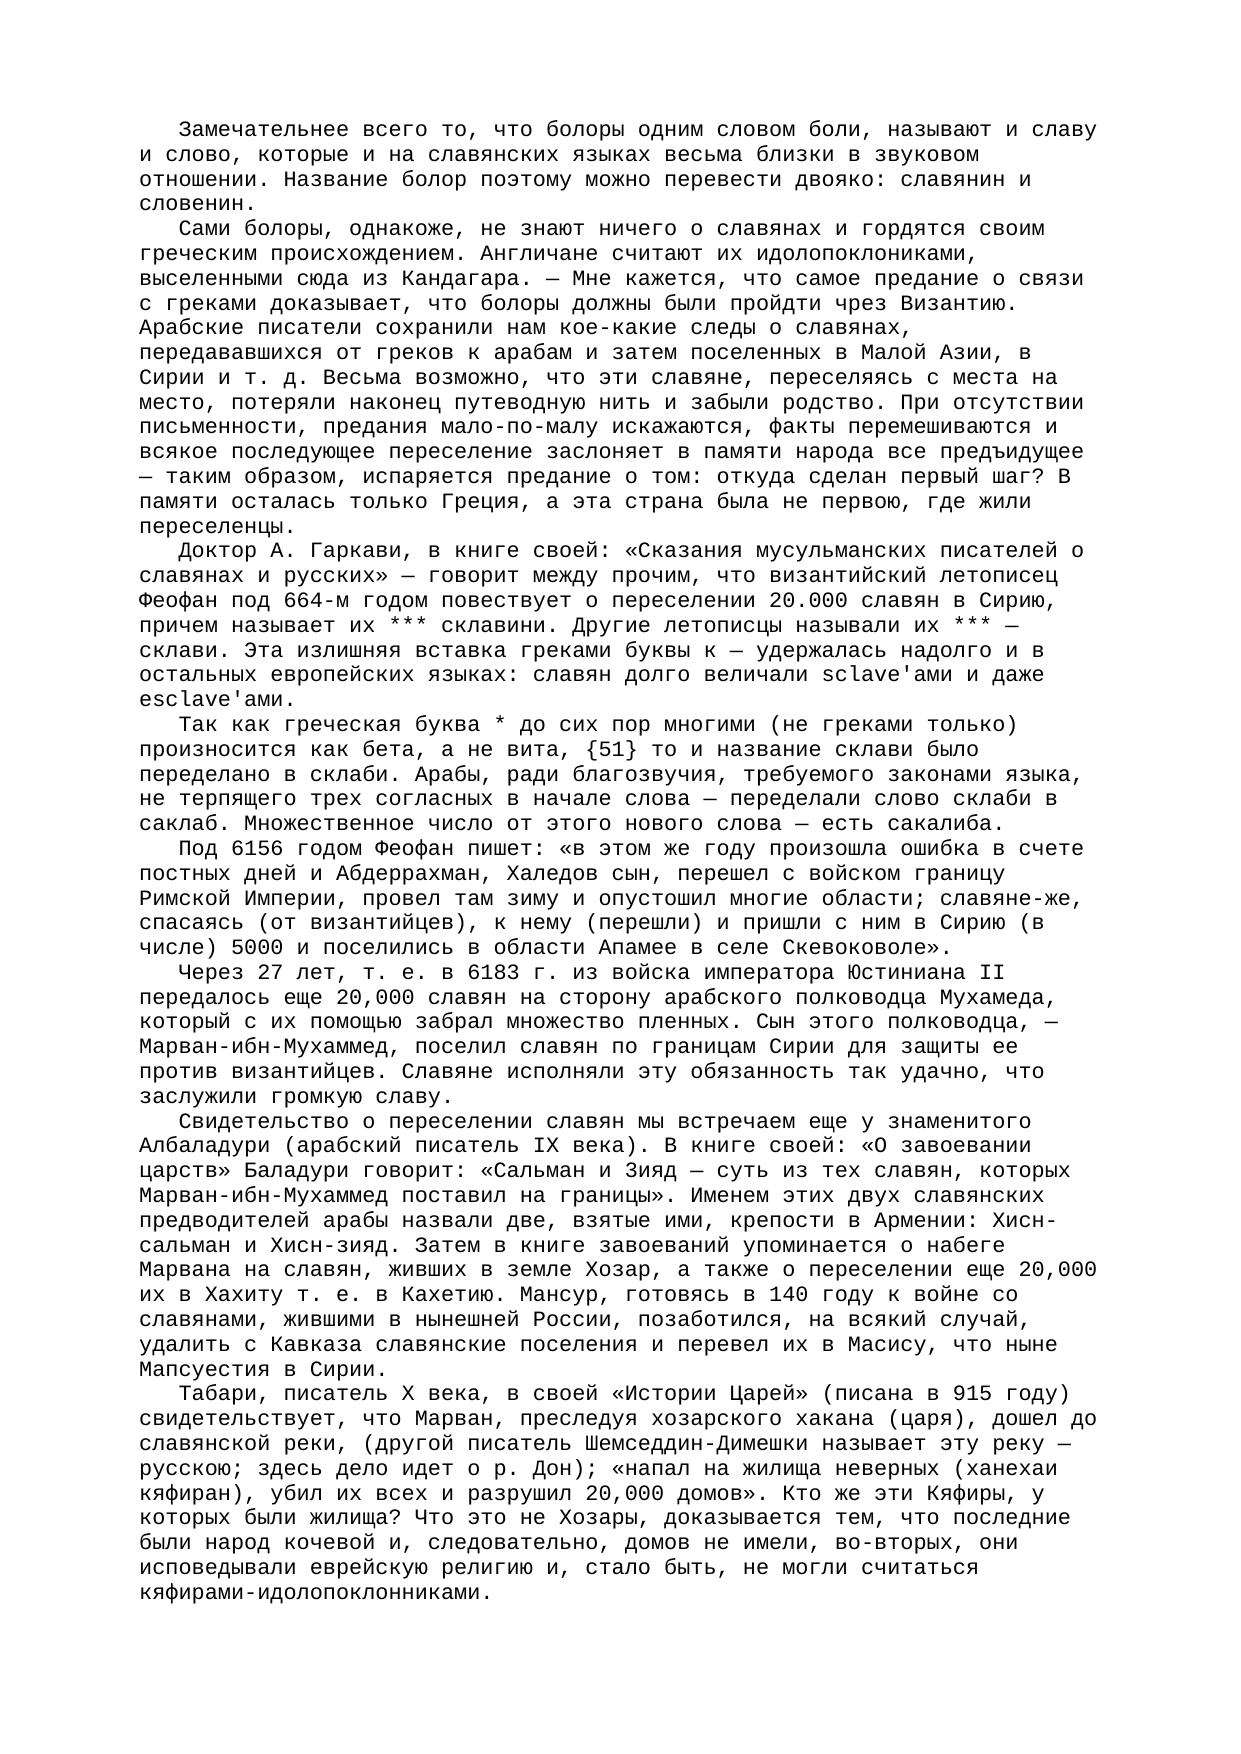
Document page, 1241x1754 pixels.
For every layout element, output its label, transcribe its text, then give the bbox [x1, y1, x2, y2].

text Свидетельство о переселении славян мы встречаем еще у знаменитого Албаладури (арабский писатель IX века). В книге своей: «О завоевании царств» Баладури говорит: «Сальман и 3ияд — суть из тех славян, которых Марван-ибн-Мухаммед поставил на границы». Именем этих двух славянских предводителей арабы назвали две, взятые ими, крепости в Армении: Хисн-сальман и Хисн-зияд. Затем в книге завоеваний упоминается о набеге Марвана на славян, живших в земле Хозар, а также о переселении еще 20,000 их в Хахиту т. е. в Кахетию. Мансур, готовясь в 140 году к войне со славянами, жившими в нынешней России, позаботился, на всякий случай, удалить с Кавказа славянские поселения и перевел их в Масису, что ныне Мапсуестия в Сирии. [139, 1110, 1101, 1382]
text Через 27 лет, т. е. в 6183 г. из войска императора Юстиниана II передалось еще 20,000 славян на сторону арабского полководца Мухамеда, который с их помощью забрал множество пленных. Сын этого полководца, — Марван-ибн-Мухаммед, поселил славян по границам Сирии для защиты ее против византийцев. Славяне исполняли эту обязанность так удачно, что заслужили громкую славу. [139, 961, 1101, 1110]
text Так как греческая буква * до сих пор многими (не греками только) произносится как бета, а не вита, {51} то и название склави было переделано в склаби. Арабы, ради благозвучия, требуемого законами языка, не терпящего трех согласных в начале слова — переделали слово склаби в саклаб. Множественное число от этого нового слова — есть сакалиба. [139, 713, 1101, 837]
text Табари, писатель Х века, в своей «Истории Царей» (писана в 915 году) свидетельствует, что Марван, преследуя хозарского хакана (царя), дошел до славянской реки, (другой писатель Шемседдин-Димешки называет эту реку — русскою; здесь дело идет о р. Дон); «напал на жилища неверных (ханехаи кяфиран), убил их всех и разрушил 20,000 домов». Кто же эти Кяфиры, у которых были жилища? Что это не Хозары, доказывается тем, что последние были народ кочевой и, следовательно, домов не имели, во-вторых, они исповедывали еврейскую религию и, стало быть, не могли считаться кяфирами-идолопоклонниками. [139, 1382, 1101, 1606]
text Сами болоры, однакоже, не знают ничего о славянах и гордятся своим греческим происхождением. Англичане считают их идолопоклониками, выселенными сюда из Кандагара. — Мне кажется, что самое предание о связи с греками доказывает, что болоры должны были пройдти чрез Византию. Арабские писатели сохранили нам кое-какие следы о славянах, передававшихся от греков к арабам и затем поселенных в Малой Азии, в Сирии и т. д. Весьма возможно, что эти славяне, переселяясь с места на место, потеряли наконец путеводную нить и забыли родство. При отсутствии письменности, предания мало-по-малу искажаются, факты перемешиваются и всякое последующее переселение заслоняет в памяти народа все предъидущее — таким образом, испаряется предание о том: откуда сделан первый шаг? В памяти осталась только Греция, а эта страна была не первою, где жили переселенцы. [139, 217, 1101, 539]
text Замечательнее всего то, что болоры одним словом боли, называют и славу и слово, которые и на славянских языках весьма близки в звуковом отношении. Название болор поэтому можно перевести двояко: славянин и словенин. [139, 118, 1101, 217]
text Доктор А. Гаркави, в книге своей: «Сказания мусульманских писателей о славянах и русских» — говорит между прочим, что византийский летописец Феофан под 664-м годом повествует о переселении 20.000 славян в Сирию, причем называет их *** склавини. Другие летописцы называли их *** — склави. Эта излишняя вставка греками буквы к — удержалась надолго и в остальных европейских языках: славян долго величали sclave'ами и даже esclave'ами. [139, 539, 1101, 713]
text Под 6156 годом Феофан пишет: «в этом же году произошла ошибка в счете постных дней и Абдеррахман, Халедов сын, перешел с войском границу Римской Империи, провел там зиму и опустошил многие области; славяне-же, спасаясь (от византийцев), к нему (перешли) и пришли с ним в Сирию (в числе) 5000 и поселились в области Апамее в селе Скевоковоле». [139, 837, 1101, 961]
